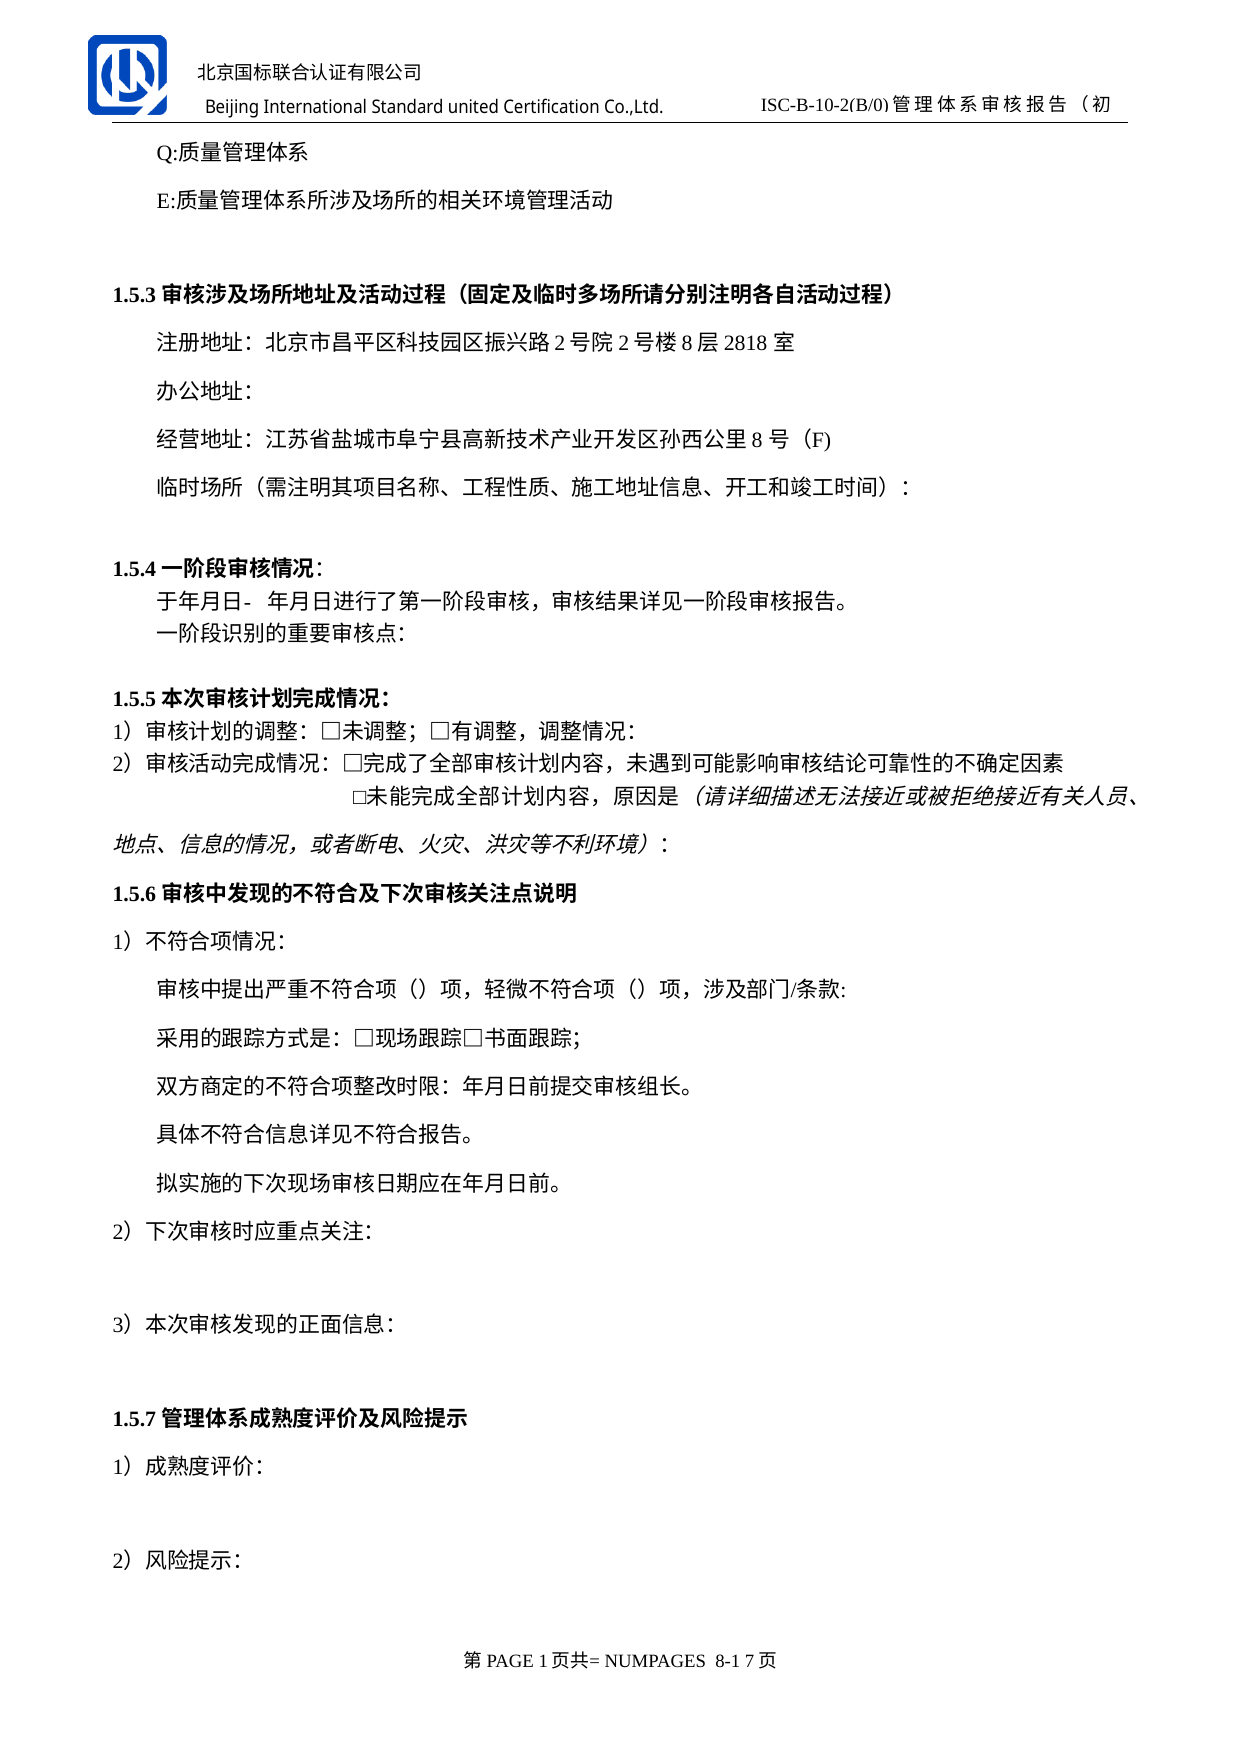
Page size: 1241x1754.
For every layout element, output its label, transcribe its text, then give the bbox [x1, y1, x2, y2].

text 一阶段识别的重要审核点： [112, 616, 1128, 648]
text 1.5.7 管理体系成熟度评价及风险提示 [112, 1401, 1128, 1433]
text 采用的跟踪方式是：□现场跟踪□书面跟踪； [112, 1020, 1128, 1053]
text 2）审核活动完成情况：□完成了全部审核计划内容，未遇到可能影响审核结论可靠性的不确定因素 [112, 746, 1128, 778]
text 拟实施的下次现场审核日期应在年月日前。 [112, 1165, 1128, 1198]
text 具体不符合信息详见不符合报告。 [156, 1117, 1128, 1149]
text 审核中提出严重不符合项（）项，轻微不符合项（）项，涉及部门/条款: [112, 972, 1128, 1004]
text 1.5.6 审核中发现的不符合及下次审核关注点说明 [112, 875, 1128, 908]
picture [88, 35, 167, 115]
text 1.5.4 一阶段审核情况： [112, 551, 1128, 583]
text 1.5.5 本次审核计划完成情况： [112, 681, 1128, 713]
text 1）不符合项情况： [112, 924, 1128, 956]
text 1）成熟度评价： [112, 1449, 1128, 1481]
text E:质量管理体系所涉及场所的相关环境管理活动 [112, 183, 1128, 216]
text 1.5.3 审核涉及场所地址及活动过程（固定及临时多场所请分别注明各自活动过程） [112, 277, 1128, 309]
text 2）风险提示： [112, 1542, 1128, 1575]
text 经营地址：江苏省盐城市阜宁县高新技术产业开发区孙西公里 8 号（F) [112, 422, 1128, 454]
text Q:质量管理体系 [112, 135, 1128, 167]
text □未能完成全部计划内容，原因是（请详细描述无法接近或被拒绝接近有关人员、地点、信息的情况，或者断电、火灾、洪灾等不利环境）： [112, 778, 1128, 859]
text 1）审核计划的调整：□未调整；□有调整，调整情况： [112, 713, 1128, 746]
text 3）本次审核发现的正面信息： [112, 1307, 1128, 1339]
text 注册地址：北京市昌平区科技园区振兴路2号院 2号楼8层 2818 室 [112, 325, 1128, 357]
text 2）下次审核时应重点关注： [112, 1214, 1128, 1246]
text 于年月日- 年月日进行了第一阶段审核，审核结果详见一阶段审核报告。 [112, 583, 1128, 616]
text 临时场所（需注明其项目名称、工程性质、施工地址信息、开工和竣工时间）： [112, 470, 1128, 502]
text 双方商定的不符合项整改时限：年月日前提交审核组长。 [156, 1069, 1128, 1101]
text 办公地址： [112, 373, 1128, 406]
